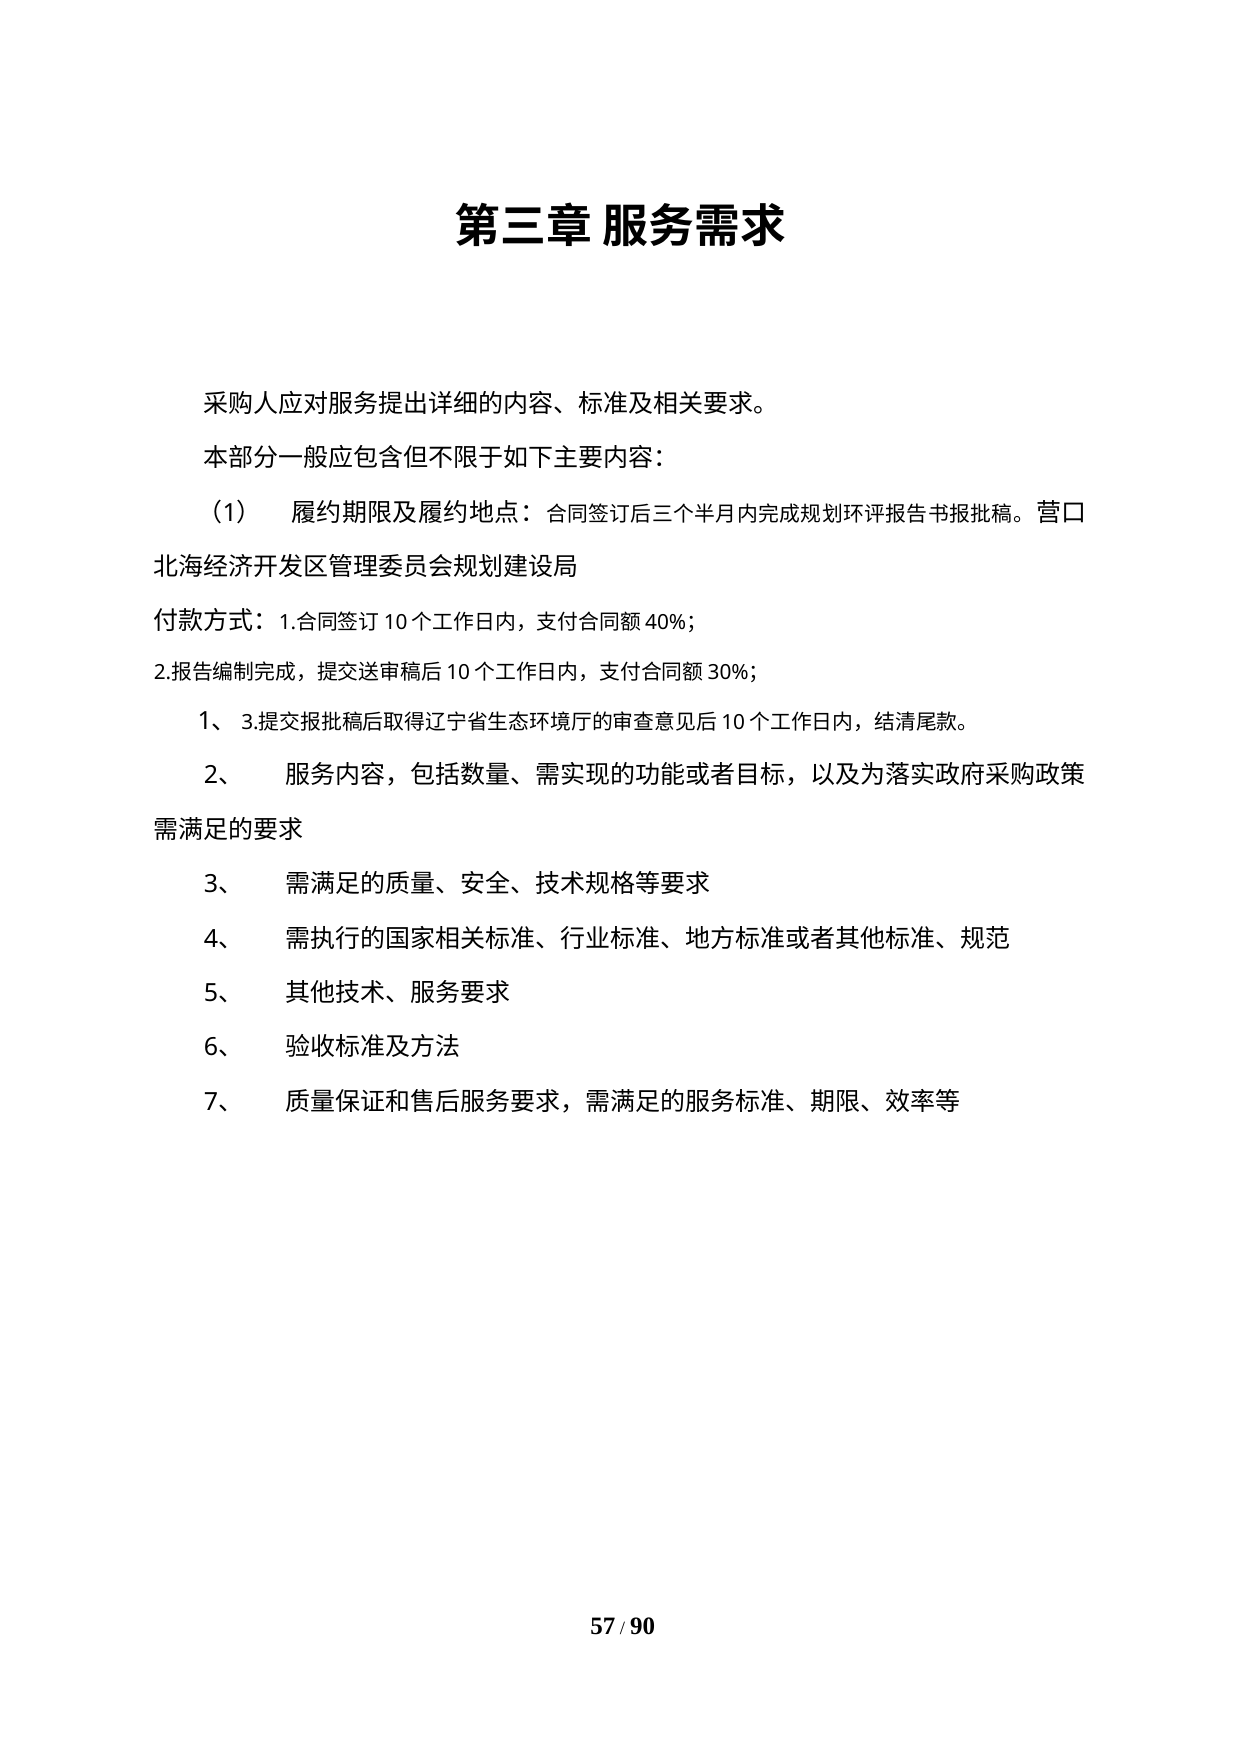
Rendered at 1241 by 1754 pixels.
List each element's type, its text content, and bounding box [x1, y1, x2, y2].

subtitle 第三章 服务需求 [153, 189, 1087, 255]
